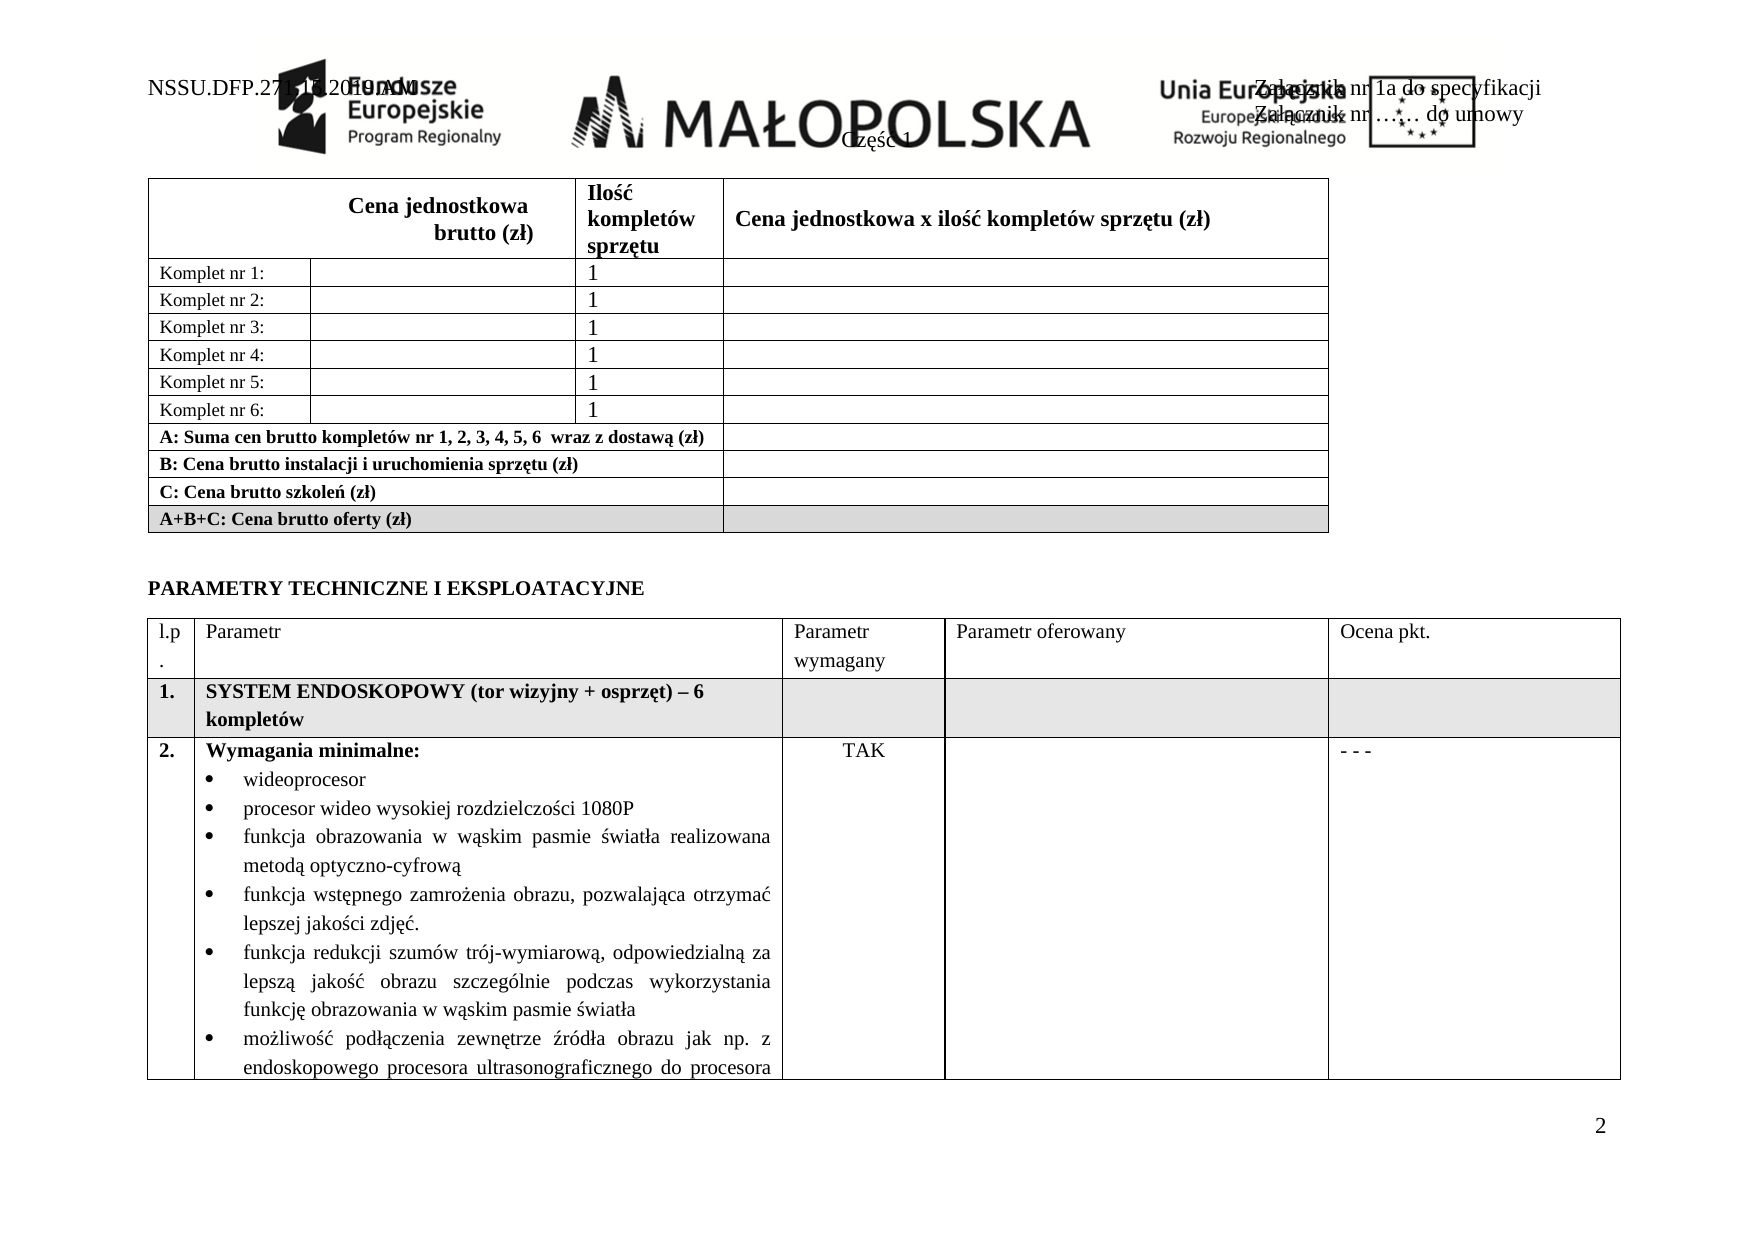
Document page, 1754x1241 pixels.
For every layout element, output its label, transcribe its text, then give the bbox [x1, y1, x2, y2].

table_header l.p. [148, 619, 194, 677]
table_header Ocena pkt. [1329, 619, 1620, 677]
table_cell [148, 738, 194, 1079]
table_header Parametr [195, 619, 782, 677]
table_cell [724, 451, 1328, 477]
table_cell [311, 341, 575, 368]
table_cell 1 [576, 396, 723, 422]
table_cell 1 [576, 314, 723, 340]
table_cell [311, 259, 575, 286]
table_cell [311, 369, 575, 395]
table_cell Komplet nr 3: [149, 314, 310, 340]
table_cell [783, 679, 944, 737]
table_cell A: Suma cen brutto kompletów nr 1, 2, 3, 4, 5, 6 wraz z dostawą (zł) [149, 424, 723, 450]
table_header Parametr oferowany [946, 619, 1328, 677]
table_cell Cena jednostkowa x ilość kompletów sprzętu (zł) [724, 179, 1328, 258]
table_cell 1 [576, 287, 723, 313]
table_cell [946, 679, 1328, 737]
table_cell Komplet nr 6: [149, 396, 310, 422]
table_cell [311, 396, 575, 422]
table_cell [311, 287, 575, 313]
table_cell TAK [783, 738, 944, 1079]
table_cell Komplet nr 5: [149, 369, 310, 395]
table_cell Ilość kompletów sprzętu [576, 179, 723, 258]
table_cell 1 [576, 259, 723, 286]
table_cell [946, 738, 1328, 1079]
table_cell Cena jednostkowa brutto (zł) [149, 179, 575, 258]
table_cell C: Cena brutto szkoleń (zł) [149, 478, 723, 505]
table_cell Komplet nr 1: [149, 259, 310, 286]
picture [255, 36, 1499, 178]
table_cell [724, 341, 1328, 368]
table_cell [311, 314, 575, 340]
table_cell [724, 424, 1328, 450]
table_cell [724, 478, 1328, 505]
table_cell [724, 396, 1328, 422]
table_cell Komplet nr 4: [149, 341, 310, 368]
table_cell [148, 679, 194, 737]
table_cell [724, 369, 1328, 395]
table_cell [724, 259, 1328, 286]
table_cell SYSTEM ENDOSKOPOWY (tor wizyjny + osprzęt) – 6 kompletów [195, 679, 782, 737]
table_cell [724, 287, 1328, 313]
table_cell 1 [576, 341, 723, 368]
table_cell [724, 506, 1328, 532]
table_cell - - - [1329, 738, 1620, 1079]
table_header Parametr wymagany [783, 619, 944, 677]
table_cell 1 [576, 369, 723, 395]
table_cell A+B+C: Cena brutto oferty (zł) [149, 506, 723, 532]
table_cell [1329, 679, 1620, 737]
table_cell Komplet nr 2: [149, 287, 310, 313]
table_cell [724, 314, 1328, 340]
table_cell B: Cena brutto instalacji i uruchomienia sprzętu (zł) [149, 451, 723, 477]
text PARAMETRY TECHNICZNE I EKSPLOATACYJNE [148, 576, 1606, 600]
